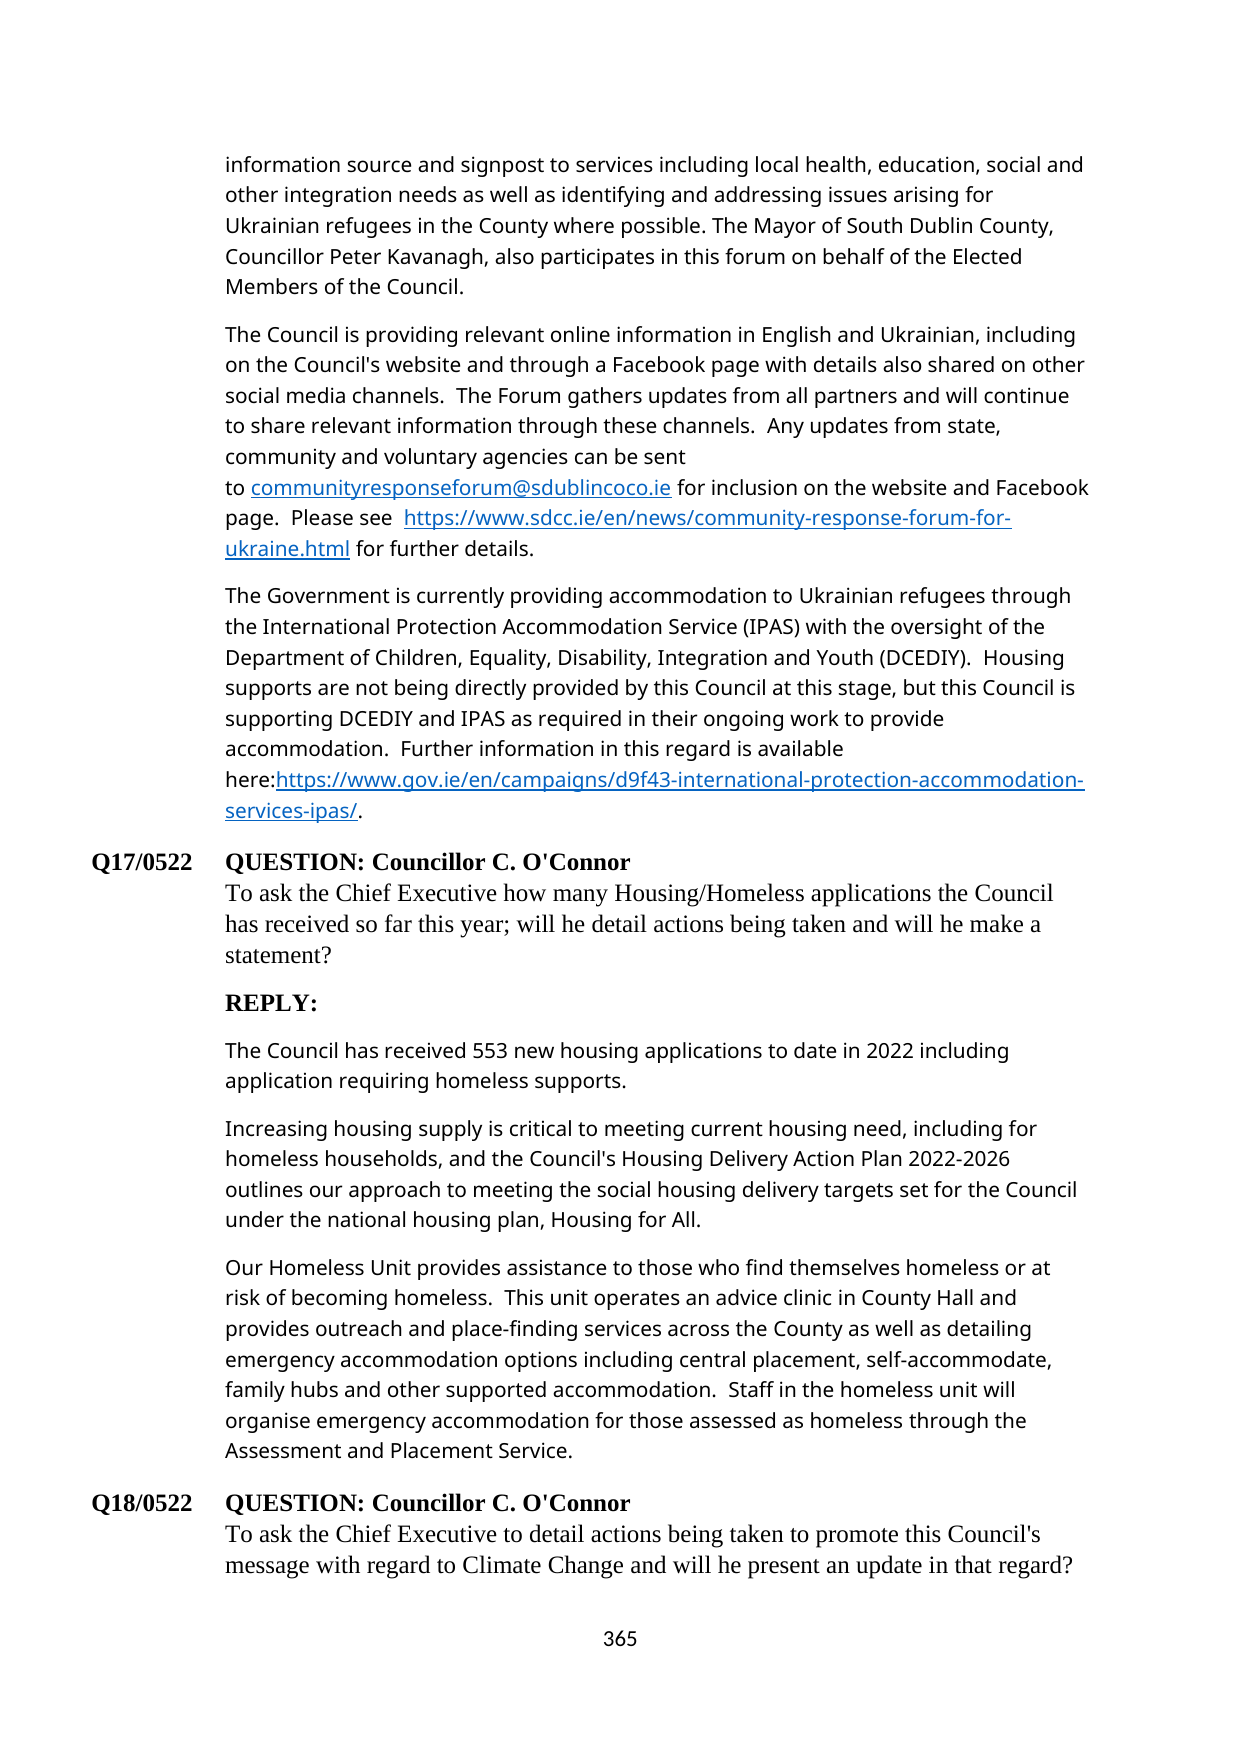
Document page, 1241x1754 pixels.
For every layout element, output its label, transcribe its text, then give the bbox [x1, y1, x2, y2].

text The Council has received 553 new housing applications to date in 2022 including application requiring homeless supports. [225, 1036, 1090, 1095]
text The Government is currently providing accommodation to Ukrainian refugees through the International Protection Accommodation Service (IPAS) with the oversight of the Department of Children, Equality, Disability, Integration and Youth (DCEDIY). Housing supports are not being directly provided by this Council at this stage, but this Council is supporting DCEDIY and IPAS as required in their ongoing work to provide accommodation. Further information in this regard is available here:https://www.gov.ie/en/campaigns/d9f43-international-protection-accommodation-services-ipas/. [225, 581, 1090, 824]
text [225, 150, 1090, 301]
text To ask the Chief Executive how many Housing/Homeless applications the Council has received so far this year; will he detail actions being taken and will he make a statement? [225, 878, 1090, 969]
text Our Homeless Unit provides assistance to those who find themselves homeless or at risk of becoming homeless. This unit operates an advice clinic in County Hall and provides outreach and place-finding services across the County as well as detailing emergency accommodation options including central placement, self-accommodate, family hubs and other supported accommodation. Staff in the homeless unit will organise emergency accommodation for those assessed as homeless through the Assessment and Placement Service. [225, 1253, 1090, 1465]
subtitle Q17/0522 QUESTION: Councillor C. O'Connor [91, 847, 1090, 876]
text The Council is providing relevant online information in English and Ukrainian, including on the Council's website and through a Facebook page with details also shared on other social media channels. The Forum gathers updates from all partners and will continue to share relevant information through these channels. Any updates from state, community and voluntary agencies can be sent to communityresponseforum@sdublincoco.ie for inclusion on the website and Facebook page. Please see https://www.sdcc.ie/en/news/community-response-forum-for-ukraine.html for further details. [225, 320, 1090, 563]
subtitle Q18/0522 QUESTION: Councillor C. O'Connor [91, 1488, 1090, 1517]
text Increasing housing supply is critical to meeting current housing need, including for homeless households, and the Council's Housing Delivery Action Plan 2022-2026 outlines our approach to meeting the social housing delivery targets set for the Council under the national housing plan, Housing for All. [225, 1114, 1090, 1234]
text REPLY: [150, 988, 1090, 1017]
text To ask the Chief Executive to detail actions being taken to promote this Council's message with regard to Climate Change and will he present an update in that regard? [225, 1519, 1090, 1579]
